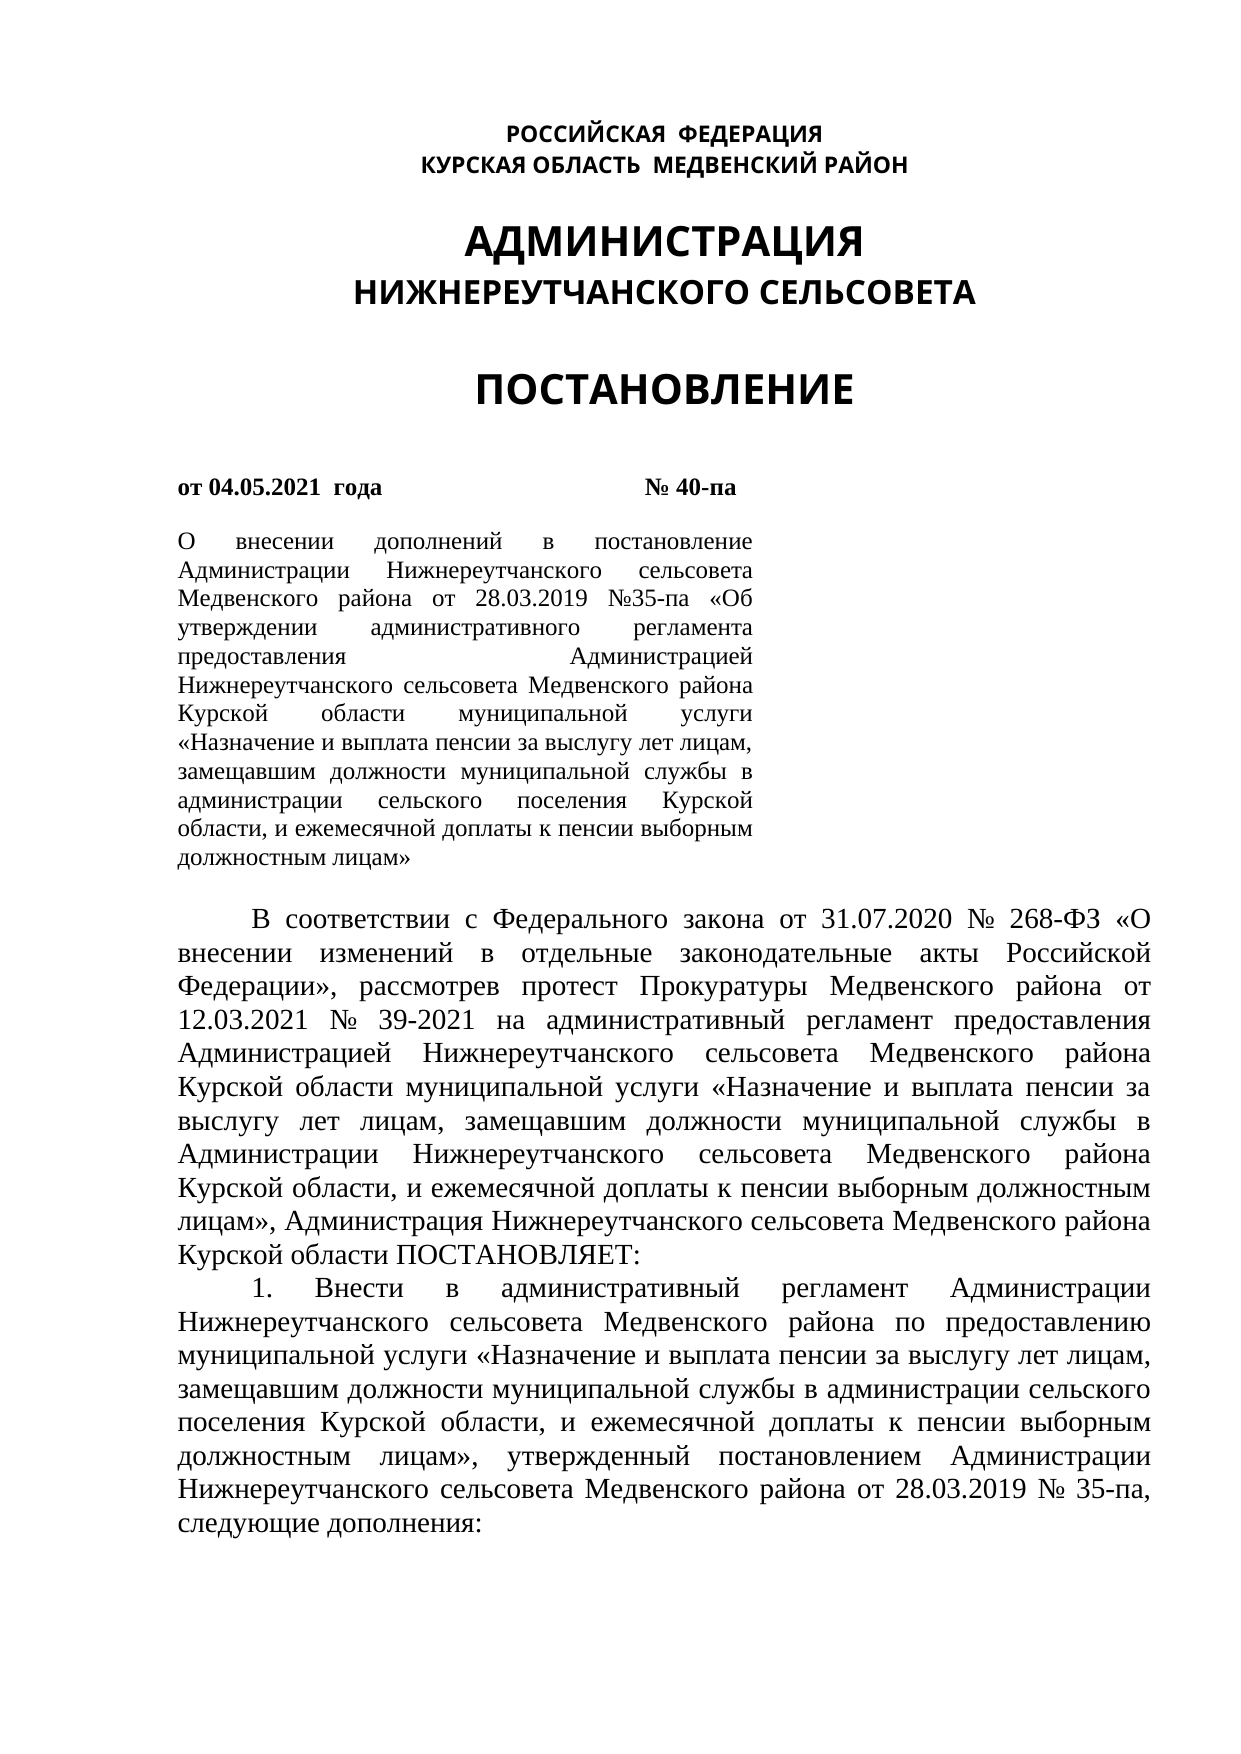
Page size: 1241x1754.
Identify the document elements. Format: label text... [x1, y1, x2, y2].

text 1. Внести в административный регламент Администрации Нижнереутчанского сельсовета Медвенского района по предоставлению муниципальной услуги «Назначение и выплата пенсии за выслугу лет лицам, замещавшим должности муниципальной службы в администрации сельского поселения Курской области, и ежемесячной доплаты к пенсии выборным должностным лицам», утвержденный постановлением Администрации Нижнереутчанского сельсовета Медвенского района от 28.03.2019 № 35-па, следующие дополнения: [177, 1270, 1152, 1539]
text О внесении дополнений в постановление Администрации Нижнереутчанского сельсовета Медвенского района от 28.03.2019 №35-па «Об утверждении административного регламента предоставления Администрацией Нижнереутчанского сельсовета Медвенского района Курской области муниципальной услуги «Назначение и выплата пенсии за выслугу лет лицам, замещавшим должности муниципальной службы в администрации сельского поселения Курской области, и ежемесячной доплаты к пенсии выборным должностным лицам» [177, 526, 753, 871]
text ПОСТАНОВЛЕНИЕ [177, 359, 1152, 416]
text КУРСКАЯ ОБЛАСТЬ МЕДВЕНСКИЙ РАЙОН [177, 149, 1152, 181]
text от 04.05.2021 года № 40-па [177, 472, 1152, 501]
text В соответствии с Федерального закона от 31.07.2020 № 268-ФЗ «О внесении изменений в отдельные законодательные акты Российской Федерации», рассмотрев протест Прокуратуры Медвенского района от 12.03.2021 № 39-2021 на административный регламент предоставления Администрацией Нижнереутчанского сельсовета Медвенского района Курской области муниципальной услуги «Назначение и выплата пенсии за выслугу лет лицам, замещавшим должности муниципальной службы в Администрации Нижнереутчанского сельсовета Медвенского района Курской области, и ежемесячной доплаты к пенсии выборным должностным лицам», Администрация Нижнереутчанского сельсовета Медвенского района Курской области ПОСТАНОВЛЯЕТ: [177, 901, 1152, 1270]
text АДМИНИСТРАЦИЯ [177, 212, 1152, 269]
text НИЖНЕРЕУТЧАНСКОГО СЕЛЬСОВЕТА [177, 269, 1152, 314]
text РОССИЙСКАЯ ФЕДЕРАЦИЯ [177, 118, 1152, 149]
